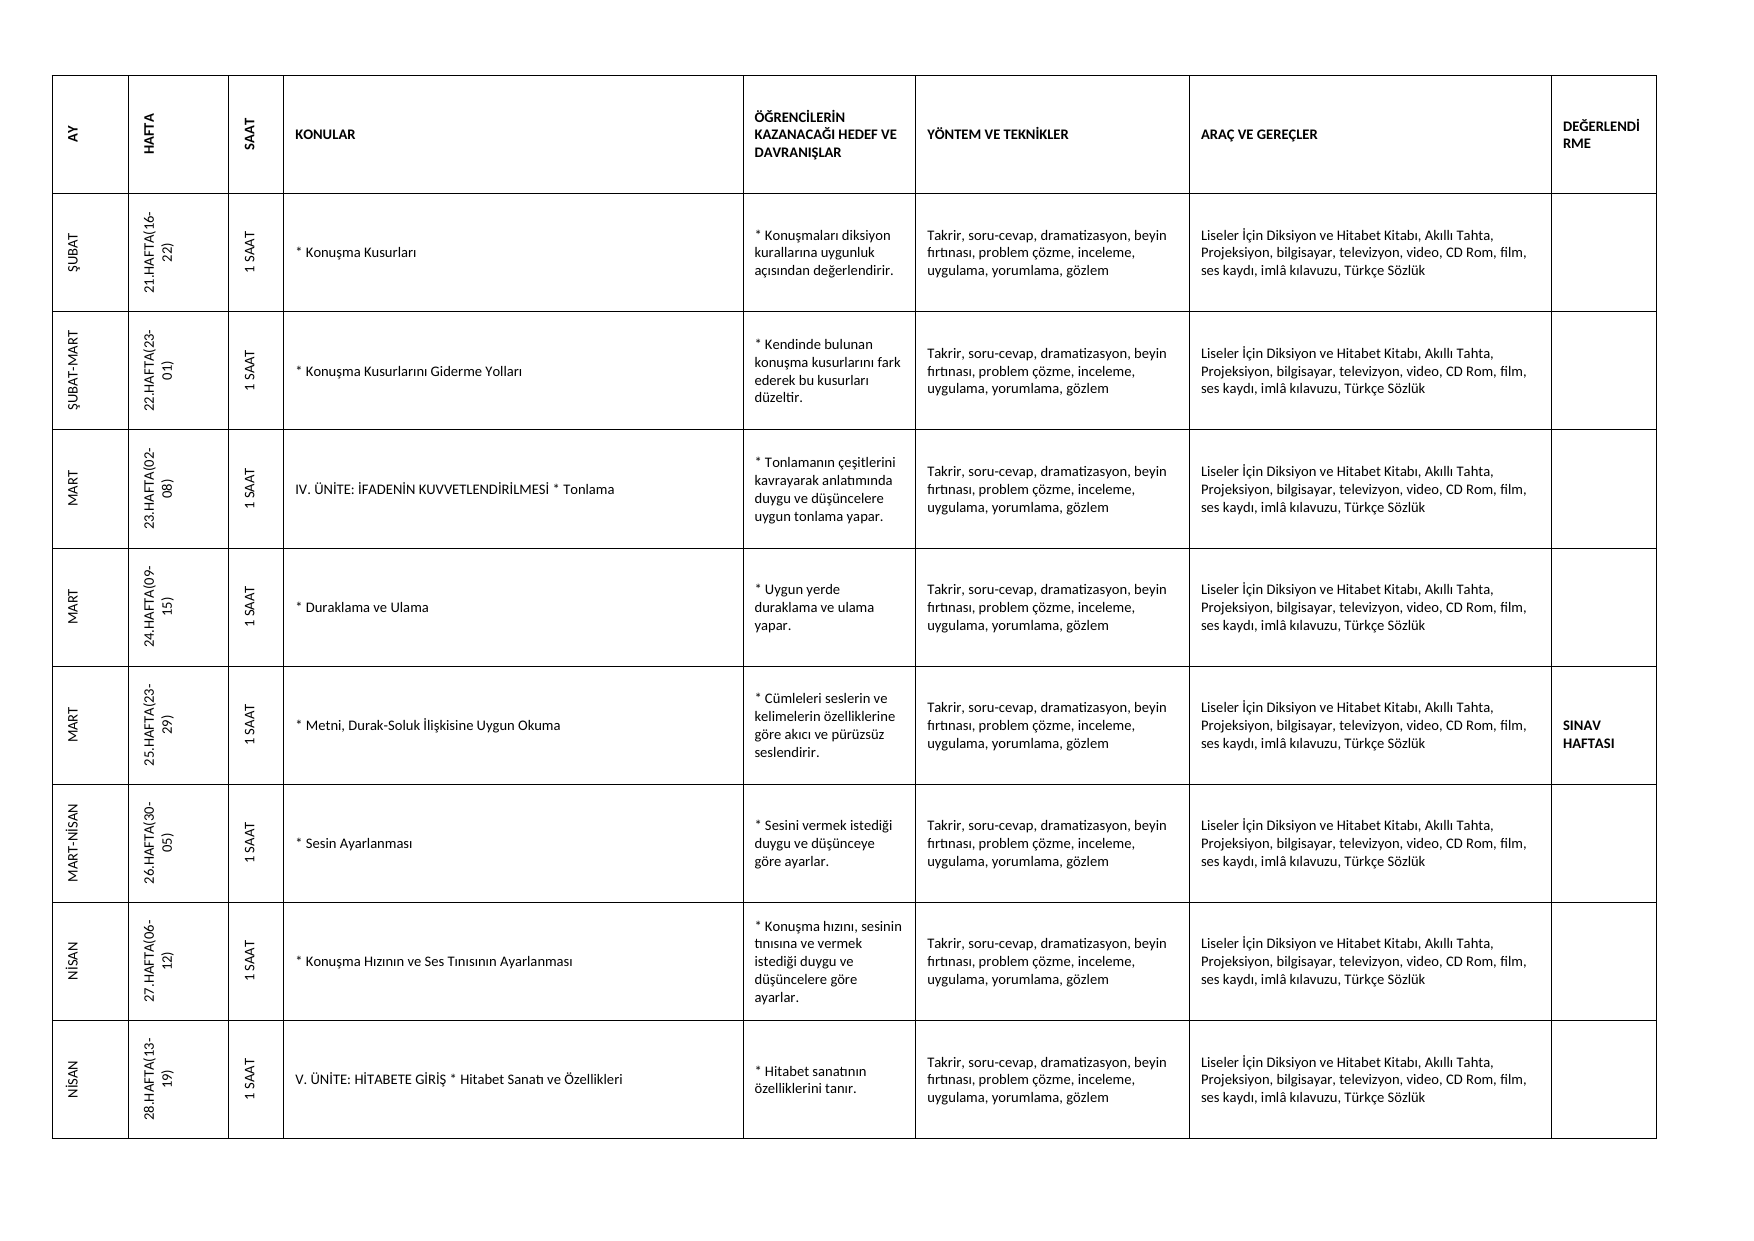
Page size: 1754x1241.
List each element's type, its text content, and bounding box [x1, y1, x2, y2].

table_cell 21.HAFTA(16-22) [129, 194, 228, 311]
table_cell 1 SAAT [229, 549, 283, 666]
table_cell * Sesini vermek istediği duygu ve düşünceye göre ayarlar. [744, 785, 915, 902]
table_cell Takrir, soru-cevap, dramatizasyon, beyin fırtınası, problem çözme, inceleme, uygulama, yorumlama, gözlem [916, 667, 1189, 784]
table_cell MART [53, 549, 128, 666]
table_cell Takrir, soru-cevap, dramatizasyon, beyin fırtınası, problem çözme, inceleme, uygulama, yorumlama, gözlem [916, 549, 1189, 666]
table_cell * Konuşmaları diksiyon kurallarına uygunluk açısından değerlendirir. [744, 194, 915, 311]
table_cell 1 SAAT [229, 312, 283, 429]
table_cell * Cümleleri seslerin ve kelimelerin özelliklerine göre akıcı ve pürüzsüz seslendirir. [744, 667, 915, 784]
table_cell 1 SAAT [229, 667, 283, 784]
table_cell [1190, 194, 1551, 311]
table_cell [916, 1021, 1189, 1138]
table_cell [1190, 1021, 1551, 1138]
table_cell * Hitabet sanatının özelliklerini tanır. [744, 1021, 915, 1138]
table_cell 1 SAAT [229, 194, 283, 311]
table_cell [1552, 785, 1656, 902]
table_cell [1552, 1021, 1656, 1138]
table_cell 22.HAFTA(23-01) [129, 312, 228, 429]
table_cell 1 SAAT [229, 430, 283, 547]
table_cell ŞUBAT-MART [53, 312, 128, 429]
table_cell * Konuşma Hızının ve Ses Tınısının Ayarlanması [284, 903, 743, 1020]
table_header KONULAR [284, 76, 743, 193]
table_cell Takrir, soru-cevap, dramatizasyon, beyin fırtınası, problem çözme, inceleme, uygulama, yorumlama, gözlem [916, 312, 1189, 429]
table_cell MART [53, 667, 128, 784]
table_cell * Konuşma hızını, sesinin tınısına ve vermek istediği duygu ve düşüncelere göre ayarlar. [744, 903, 915, 1020]
table_cell SINAV HAFTASI [1552, 667, 1656, 784]
table_cell IV. ÜNİTE: İFADENİN KUVVETLENDİRİLMESİ * Tonlama [284, 430, 743, 547]
table_cell V. ÜNİTE: HİTABETE GİRİŞ * Hitabet Sanatı ve Özellikleri [284, 1021, 743, 1138]
table_header HAFTA [129, 76, 228, 193]
table_cell * Kendinde bulunan konuşma kusurlarını fark ederek bu kusurları düzeltir. [744, 312, 915, 429]
table_cell 25.HAFTA(23-29) [129, 667, 228, 784]
table_cell * Sesin Ayarlanması [284, 785, 743, 902]
table_cell Takrir, soru-cevap, dramatizasyon, beyin fırtınası, problem çözme, inceleme, uygulama, yorumlama, gözlem [916, 903, 1189, 1020]
table_cell 28.HAFTA(13-19) [129, 1021, 228, 1138]
table_cell 26.HAFTA(30-05) [129, 785, 228, 902]
table_header YÖNTEM VE TEKNİKLER [916, 76, 1189, 193]
table_cell 27.HAFTA(06-12) [129, 903, 228, 1020]
table_header ARAÇ VE GEREÇLER [1190, 76, 1551, 193]
table_cell * Uygun yerde duraklama ve ulama yapar. [744, 549, 915, 666]
table_cell NİSAN [53, 1021, 128, 1138]
table_cell Takrir, soru-cevap, dramatizasyon, beyin fırtınası, problem çözme, inceleme, uygulama, yorumlama, gözlem [916, 430, 1189, 547]
table_cell [1552, 194, 1656, 311]
table_cell NİSAN [53, 903, 128, 1020]
table_cell 1 SAAT [229, 903, 283, 1020]
table_cell 23.HAFTA(02-08) [129, 430, 228, 547]
table_cell * Duraklama ve Ulama [284, 549, 743, 666]
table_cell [916, 194, 1189, 311]
table_cell MART-NİSAN [53, 785, 128, 902]
table_cell 24.HAFTA(09-15) [129, 549, 228, 666]
table_cell [1552, 903, 1656, 1020]
table_cell 1 SAAT [229, 1021, 283, 1138]
table_cell * Konuşma Kusurlarını Giderme Yolları [284, 312, 743, 429]
table_cell [1552, 549, 1656, 666]
table_cell * Metni, Durak-Soluk İlişkisine Uygun Okuma [284, 667, 743, 784]
table_cell * Tonlamanın çeşitlerini kavrayarak anlatımında duygu ve düşüncelere uygun tonlama yapar. [744, 430, 915, 547]
table_cell [1552, 312, 1656, 429]
table_header AY [53, 76, 128, 193]
table_header SAAT [229, 76, 283, 193]
table_header ÖĞRENCİLERİN KAZANACAĞI HEDEF VE DAVRANIŞLAR [744, 76, 915, 193]
table_cell ŞUBAT [53, 194, 128, 311]
table_cell MART [53, 430, 128, 547]
table_cell 1 SAAT [229, 785, 283, 902]
table_cell * Konuşma Kusurları [284, 194, 743, 311]
table_header DEĞERLENDİRME [1552, 76, 1656, 193]
table_cell Takrir, soru-cevap, dramatizasyon, beyin fırtınası, problem çözme, inceleme, uygulama, yorumlama, gözlem [916, 785, 1189, 902]
table_cell [1552, 430, 1656, 547]
